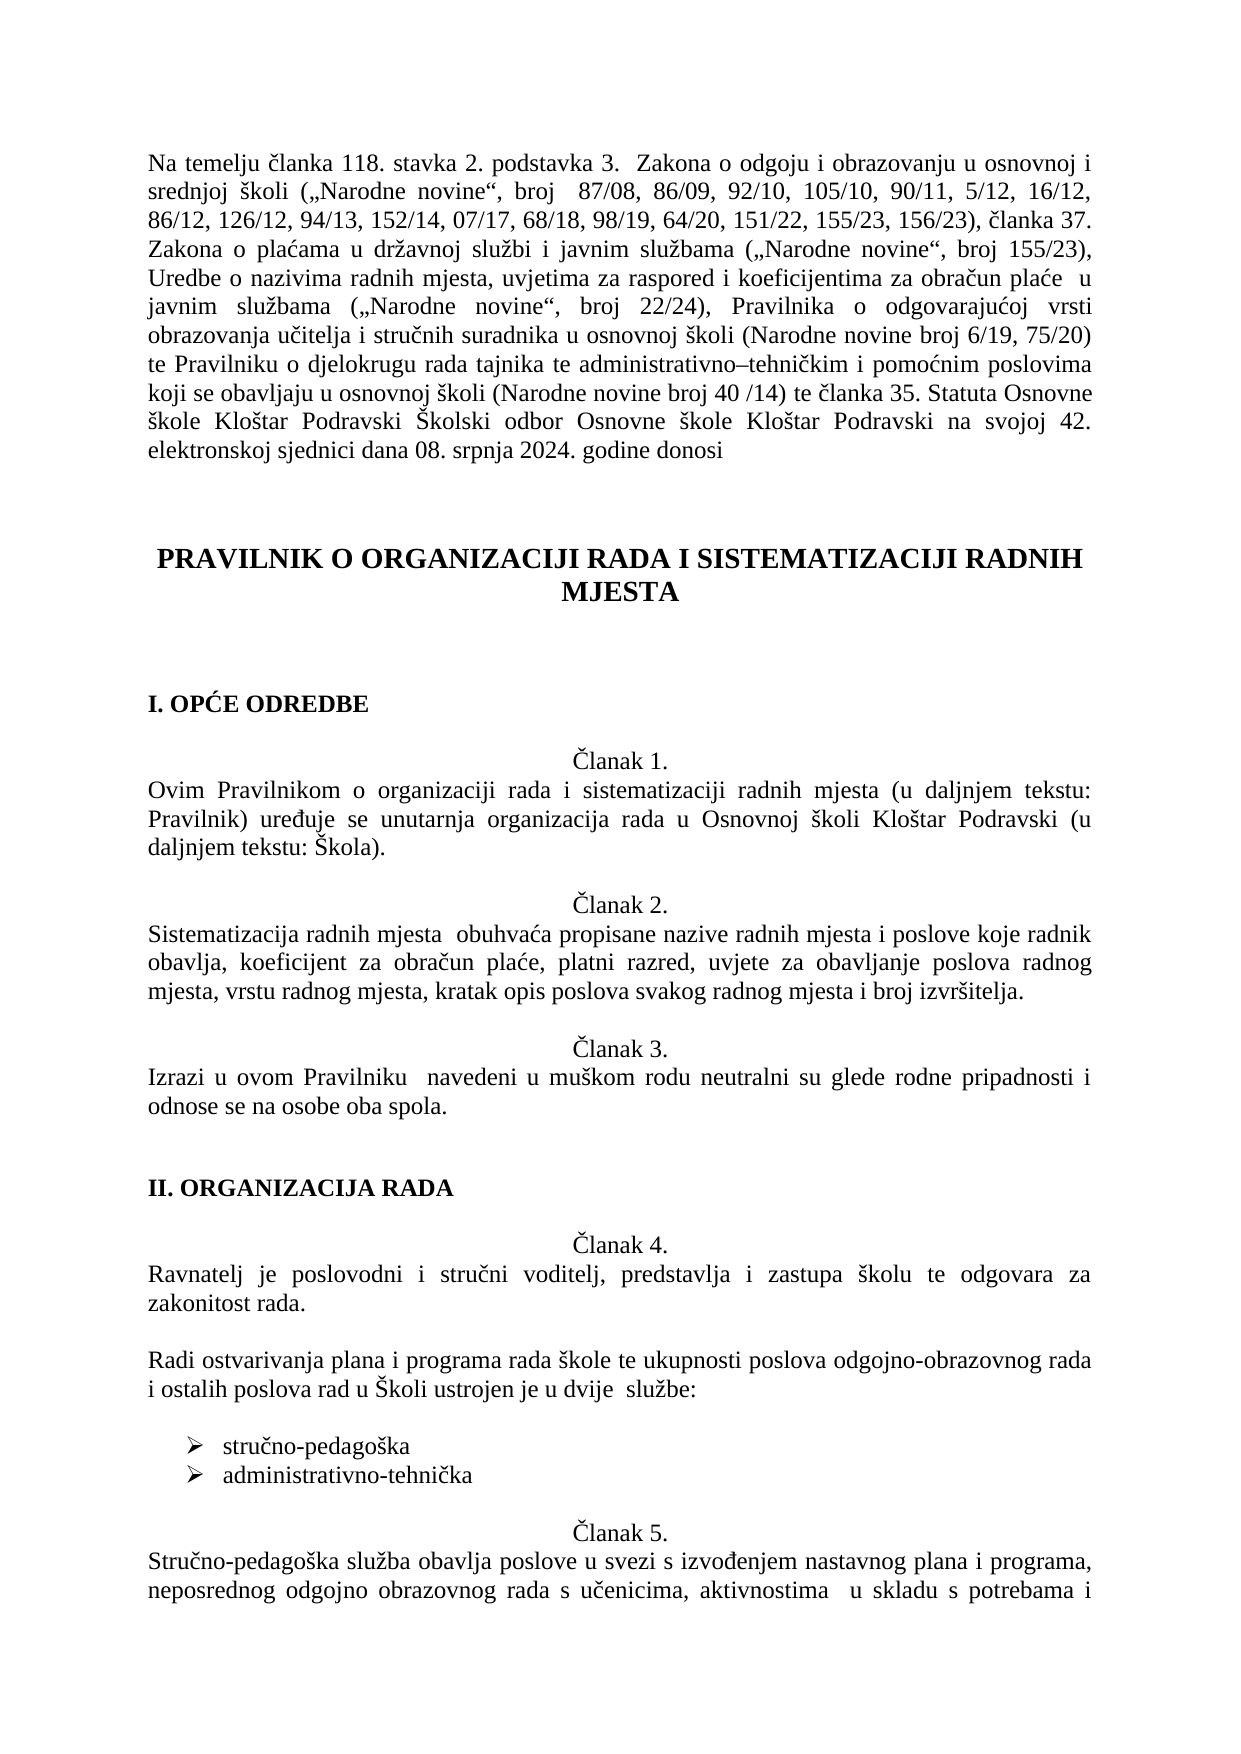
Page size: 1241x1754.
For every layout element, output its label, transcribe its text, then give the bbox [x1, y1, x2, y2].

text Ravnatelj je poslovodni i stručni voditelj, predstavlja i zastupa školu te odgovara za zakonitost rada. [148, 1259, 1093, 1316]
text Radi ostvarivanja plana i programa rada škole te ukupnosti poslova odgojno-obrazovnog rada i ostalih poslova rad u Školi ustrojen je u dvije službe: [148, 1345, 1093, 1403]
text Ovim Pravilnikom o organizaciji rada i sistematizaciji radnih mjesta (u daljnjem tekstu: Pravilnik) uređuje se unutarnja organizacija rada u Osnovnoj školi Kloštar Podravski (u daljnjem tekstu: Škola). [148, 775, 1093, 861]
text PRAVILNIK O ORGANIZACIJI RADA I SISTEMATIZACIJI RADNIH MJESTA [148, 541, 1093, 608]
text Članak 5. [148, 1518, 1093, 1546]
text Izrazi u ovom Pravilniku navedeni u muškom rodu neutralni su glede rodne pripadnosti i odnose se na osobe oba spola. [148, 1062, 1093, 1120]
text II. ORGANIZACIJA RADA [148, 1173, 1093, 1201]
text Članak 4. [148, 1230, 1093, 1259]
text Sistematizacija radnih mjesta obuhvaća propisane nazive radnih mjesta i poslove koje radnik obavlja, koeficijent za obračun plaće, platni razred, uvjete za obavljanje poslova radnog mjesta, vrstu radnog mjesta, kratak opis poslova svakog radnog mjesta i broj izvršitelja. [148, 919, 1093, 1005]
text Članak 2. [148, 890, 1093, 919]
text Članak 1. [148, 746, 1093, 775]
list stručno-pedagoška [185, 1431, 1093, 1460]
text Na temelju članka 118. stavka 2. podstavka 3. Zakona o odgoju i obrazovanju u osnovnoj i srednjoj školi („Narodne novine“, broj 87/08, 86/09, 92/10, 105/10, 90/11, 5/12, 16/12, 86/12, 126/12, 94/13, 152/14, 07/17, 68/18, 98/19, 64/20, 151/22, 155/23, 156/23), članka 37. Zakona o plaćama u državnoj službi i javnim službama („Narodne novine“, broj 155/23), Uredbe o nazivima radnih mjesta, uvjetima za raspored i koeficijentima za obračun plaće u javnim službama („Narodne novine“, broj 22/24), Pravilnika o odgovarajućoj vrsti obrazovanja učitelja i stručnih suradnika u osnovnoj školi (Narodne novine broj 6/19, 75/20) te Pravilniku o djelokrugu rada tajnika te administrativno–tehničkim i pomoćnim poslovima koji se obavljaju u osnovnoj školi (Narodne novine broj 40 /14) te članka 35. Statuta Osnovne škole Kloštar Podravski Školski odbor Osnovne škole Kloštar Podravski na svojoj 42. elektronskoj sjednici dana 08. srpnja 2024. godine donosi [148, 148, 1093, 464]
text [148, 1546, 1093, 1604]
list administrativno-tehnička [185, 1460, 1093, 1489]
text I. OPĆE ODREDBE [148, 689, 1093, 718]
text Članak 3. [148, 1034, 1093, 1062]
